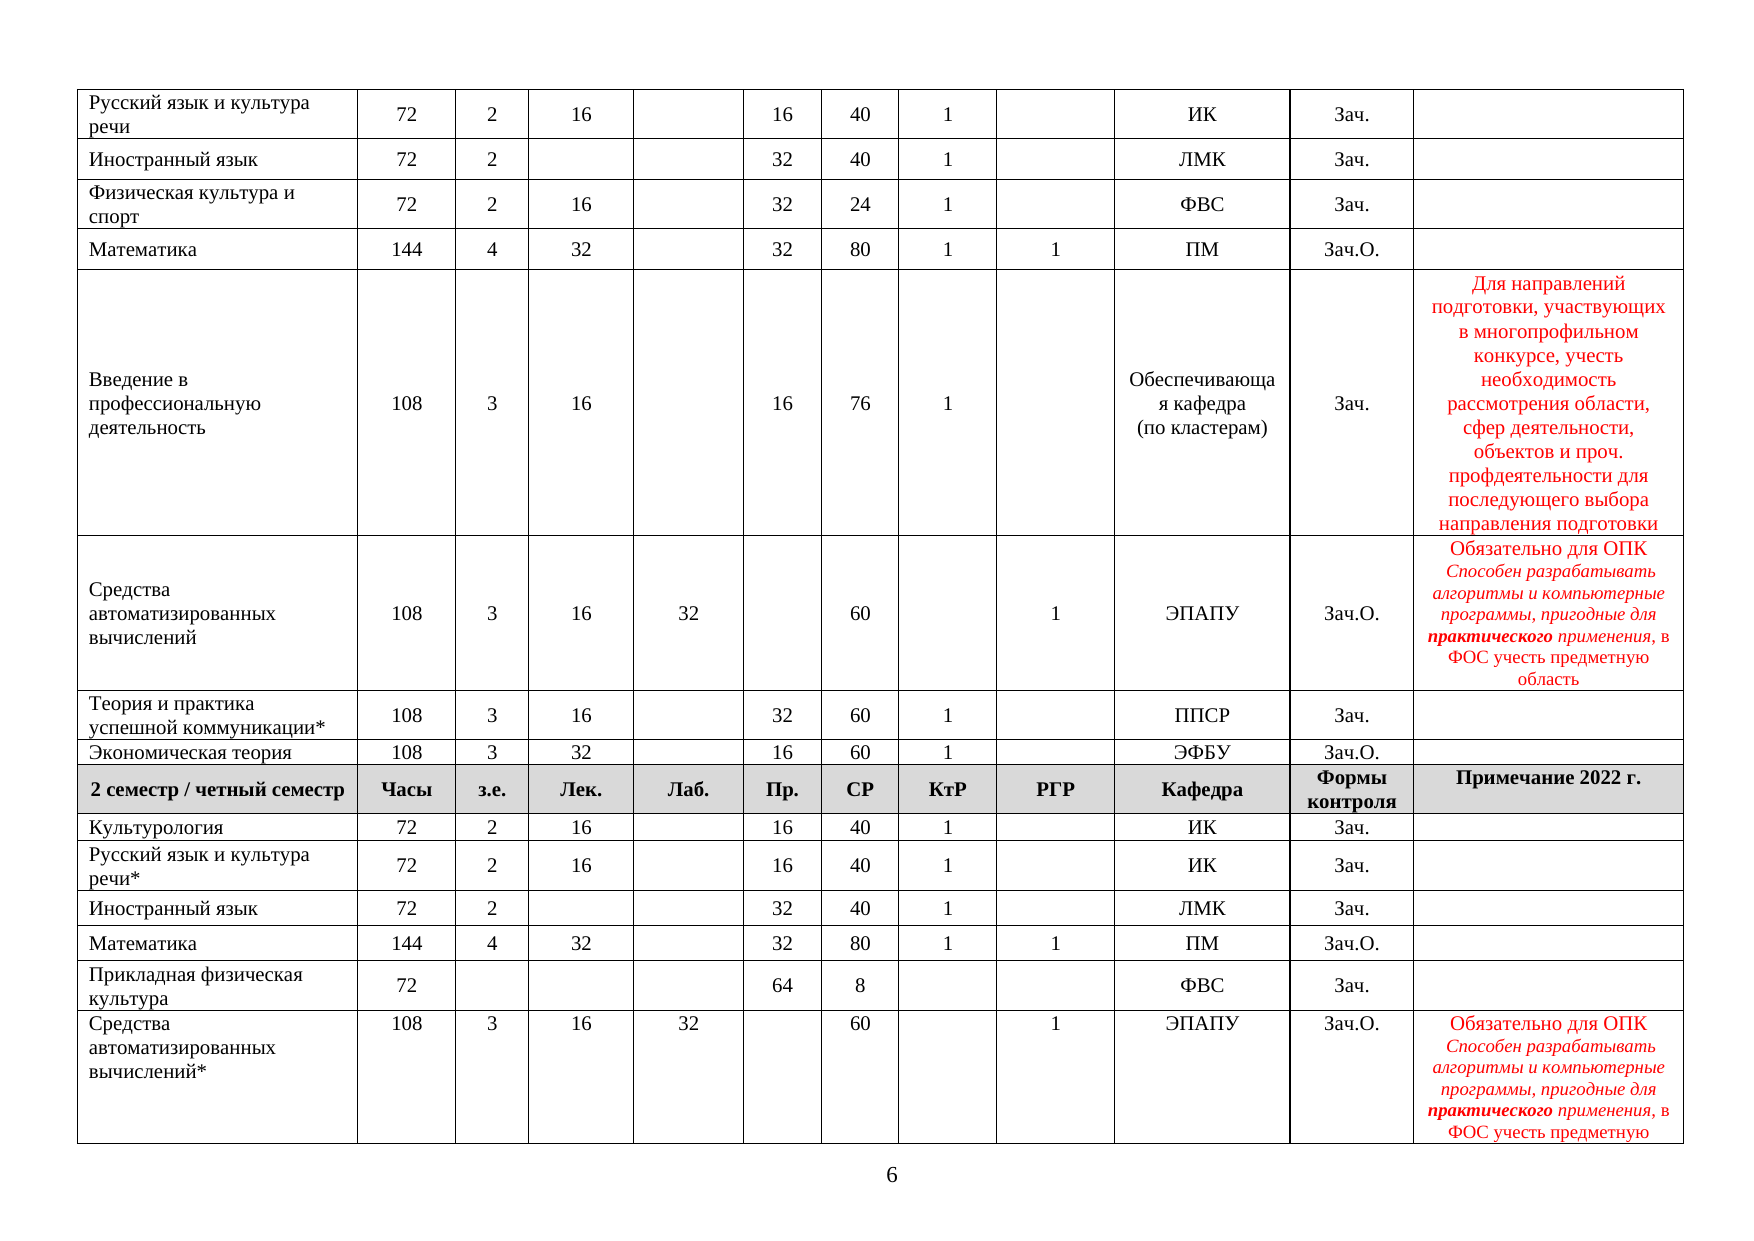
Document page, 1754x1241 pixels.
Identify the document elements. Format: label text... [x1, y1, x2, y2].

table_cell 2 семестр / четный семестр [78, 765, 357, 813]
table_cell 32 [634, 536, 743, 689]
table_cell [634, 814, 743, 840]
table_cell 2 [456, 814, 528, 840]
table_cell 40 [822, 891, 898, 925]
table_cell 2 [456, 139, 528, 179]
table_cell 60 [822, 740, 898, 764]
table_cell Зач.О. [1291, 740, 1413, 764]
table_cell ЭПАПУ [1115, 536, 1289, 689]
table_cell 16 [529, 270, 633, 535]
table_cell [634, 891, 743, 925]
table_cell [634, 90, 743, 138]
table_cell 40 [822, 814, 898, 840]
table_cell 16 [744, 90, 821, 138]
table_cell 72 [358, 841, 455, 889]
table_cell 3 [456, 691, 528, 739]
table_cell Русский язык и культура речи* [78, 841, 357, 889]
table_cell РГР [997, 765, 1114, 813]
table_cell 1 [997, 926, 1114, 960]
table_cell [529, 891, 633, 925]
table_cell Лаб. [634, 765, 743, 813]
table_cell 16 [744, 270, 821, 535]
table_cell КтР [899, 765, 996, 813]
table_cell Примечание 2022 г. [1414, 765, 1683, 813]
table_cell 2 [456, 90, 528, 138]
table_cell [1414, 891, 1683, 925]
table_cell 3 [456, 740, 528, 764]
table_cell 16 [529, 180, 633, 228]
table_cell ППСР [1115, 691, 1289, 739]
table_cell [997, 814, 1114, 840]
table_cell [529, 139, 633, 179]
table_cell [997, 90, 1114, 138]
table_cell Теория и практика успешной коммуникации* [78, 691, 357, 739]
table_cell 2 [456, 180, 528, 228]
table_cell 4 [456, 229, 528, 269]
table_cell ЛМК [1115, 891, 1289, 925]
table_cell 3 [456, 1011, 528, 1142]
table_cell [634, 926, 743, 960]
table_cell ПМ [1115, 926, 1289, 960]
table_cell 24 [822, 180, 898, 228]
table_cell 32 [634, 1011, 743, 1142]
table_cell 16 [529, 691, 633, 739]
table_cell 40 [822, 139, 898, 179]
table_cell Зач. [1291, 891, 1413, 925]
table_cell [634, 961, 743, 1009]
table_cell 2 [456, 891, 528, 925]
table_cell 16 [529, 90, 633, 138]
table_cell Зач. [1291, 814, 1413, 840]
table_cell ФВС [1115, 961, 1289, 1009]
table_cell 72 [358, 139, 455, 179]
table_cell 60 [822, 536, 898, 689]
table_cell [744, 536, 821, 689]
table_cell 1 [899, 139, 996, 179]
table_cell 16 [744, 841, 821, 889]
table_cell 32 [744, 926, 821, 960]
table_cell Математика [78, 926, 357, 960]
table_cell 40 [822, 90, 898, 138]
table_cell [997, 139, 1114, 179]
table_cell 108 [358, 1011, 455, 1142]
table_cell СР [822, 765, 898, 813]
table_cell [634, 841, 743, 889]
table_cell 32 [744, 180, 821, 228]
table_cell [634, 691, 743, 739]
table_cell [1414, 740, 1683, 764]
table_cell [899, 536, 996, 689]
table_cell Формы контроля [1291, 765, 1413, 813]
table_cell ФВС [1115, 180, 1289, 228]
table_cell ЛМК [1115, 139, 1289, 179]
table_cell [634, 740, 743, 764]
table_cell [529, 961, 633, 1009]
table_cell [1414, 814, 1683, 840]
table_cell [634, 229, 743, 269]
table_cell 108 [358, 691, 455, 739]
table_cell 32 [529, 926, 633, 960]
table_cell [1414, 1011, 1683, 1142]
table_cell Зач. [1291, 90, 1413, 138]
table_cell 32 [744, 139, 821, 179]
table_cell Математика [78, 229, 357, 269]
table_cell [78, 1011, 357, 1142]
table_cell 3 [456, 270, 528, 535]
table_cell 32 [744, 229, 821, 269]
table_cell 8 [822, 961, 898, 1009]
table_cell [899, 1011, 996, 1142]
table_cell Экономическая теория [78, 740, 357, 764]
table_cell 4 [456, 926, 528, 960]
table_cell ЭФБУ [1115, 740, 1289, 764]
table_cell [1414, 139, 1683, 179]
table_cell [1414, 180, 1683, 228]
table_cell 80 [822, 229, 898, 269]
table_cell 1 [899, 270, 996, 535]
table_cell 1 [899, 691, 996, 739]
table_cell [1414, 841, 1683, 889]
table_cell Зач. [1291, 270, 1413, 535]
table_cell 144 [358, 926, 455, 960]
table_cell 1 [997, 1011, 1114, 1142]
table_cell Иностранный язык [78, 139, 357, 179]
table_cell 32 [744, 891, 821, 925]
table_cell ИК [1115, 841, 1289, 889]
table_cell Обеспечивающая кафедра (по кластерам) [1115, 270, 1289, 535]
table_cell 16 [529, 841, 633, 889]
table_cell [997, 270, 1114, 535]
table_cell Иностранный язык [78, 891, 357, 925]
table_cell 32 [744, 691, 821, 739]
table_cell 72 [358, 180, 455, 228]
table_cell [634, 139, 743, 179]
table_cell 60 [822, 1011, 898, 1142]
table_cell 16 [744, 740, 821, 764]
table_cell [1414, 691, 1683, 739]
table_cell 1 [899, 841, 996, 889]
table_cell [997, 740, 1114, 764]
table_cell 2 [456, 841, 528, 889]
table_cell Культурология [78, 814, 357, 840]
table_cell Зач. [1291, 961, 1413, 1009]
table_cell Зач. [1291, 180, 1413, 228]
table_cell 1 [997, 536, 1114, 689]
table_cell 32 [529, 740, 633, 764]
table_cell ЭПАПУ [1115, 1011, 1289, 1142]
table_cell Часы [358, 765, 455, 813]
table_cell 1 [899, 891, 996, 925]
table_cell 108 [358, 270, 455, 535]
table_cell Пр. [744, 765, 821, 813]
table_cell 40 [822, 841, 898, 889]
table_cell 72 [358, 961, 455, 1009]
table_cell 72 [358, 90, 455, 138]
table_cell Для направлений подготовки, участвующих в многопрофильном конкурсе, учесть необходимость рассмотрения области, сфер деятельности, объектов и проч. профдеятельности для последующего выбора направления подготовки [1414, 270, 1683, 535]
table_cell [1414, 926, 1683, 960]
table_cell 16 [529, 814, 633, 840]
table_cell з.е. [456, 765, 528, 813]
table_cell [456, 961, 528, 1009]
table_cell Зач.О. [1291, 536, 1413, 689]
table_cell Зач.О. [1291, 229, 1413, 269]
table_cell [1414, 90, 1683, 138]
table_cell [997, 691, 1114, 739]
table_cell 16 [744, 814, 821, 840]
table_cell 1 [899, 814, 996, 840]
table_cell [997, 841, 1114, 889]
table_cell 32 [529, 229, 633, 269]
table_cell [1414, 961, 1683, 1009]
table_cell Кафедра [1115, 765, 1289, 813]
table_cell Зач.О. [1291, 926, 1413, 960]
table_cell [997, 961, 1114, 1009]
table_cell [997, 180, 1114, 228]
table_cell 16 [529, 1011, 633, 1142]
table_cell Зач. [1291, 691, 1413, 739]
table_cell 16 [529, 536, 633, 689]
table_cell Зач. [1291, 841, 1413, 889]
table_cell 76 [822, 270, 898, 535]
table_cell 1 [899, 926, 996, 960]
table_cell 108 [358, 740, 455, 764]
table_cell 64 [744, 961, 821, 1009]
table_cell Русский язык и культура речи [78, 90, 357, 138]
table_cell [634, 270, 743, 535]
table_cell 60 [822, 691, 898, 739]
table_cell 1 [899, 740, 996, 764]
table_cell 1 [899, 180, 996, 228]
table_cell 72 [358, 891, 455, 925]
table_cell ИК [1115, 90, 1289, 138]
table_cell 108 [358, 536, 455, 689]
table_cell 1 [899, 229, 996, 269]
table_cell Зач.О. [1291, 1011, 1413, 1142]
table_cell [634, 180, 743, 228]
table_cell ИК [1115, 814, 1289, 840]
table_cell Введение в профессиональную деятельность [78, 270, 357, 535]
table_cell Прикладная физическая культура [78, 961, 357, 1009]
table_cell Физическая культура и спорт [78, 180, 357, 228]
table_cell 1 [899, 90, 996, 138]
table_cell [744, 1011, 821, 1142]
table_cell [1414, 229, 1683, 269]
table_cell Средства автоматизированных вычислений [78, 536, 357, 689]
table_cell Лек. [529, 765, 633, 813]
table_cell [997, 891, 1114, 925]
table_cell ПМ [1115, 229, 1289, 269]
table_cell Зач. [1291, 139, 1413, 179]
table_cell 1 [997, 229, 1114, 269]
table_cell 144 [358, 229, 455, 269]
table_cell 3 [456, 536, 528, 689]
table_cell 80 [822, 926, 898, 960]
table_cell [899, 961, 996, 1009]
table_cell 72 [358, 814, 455, 840]
